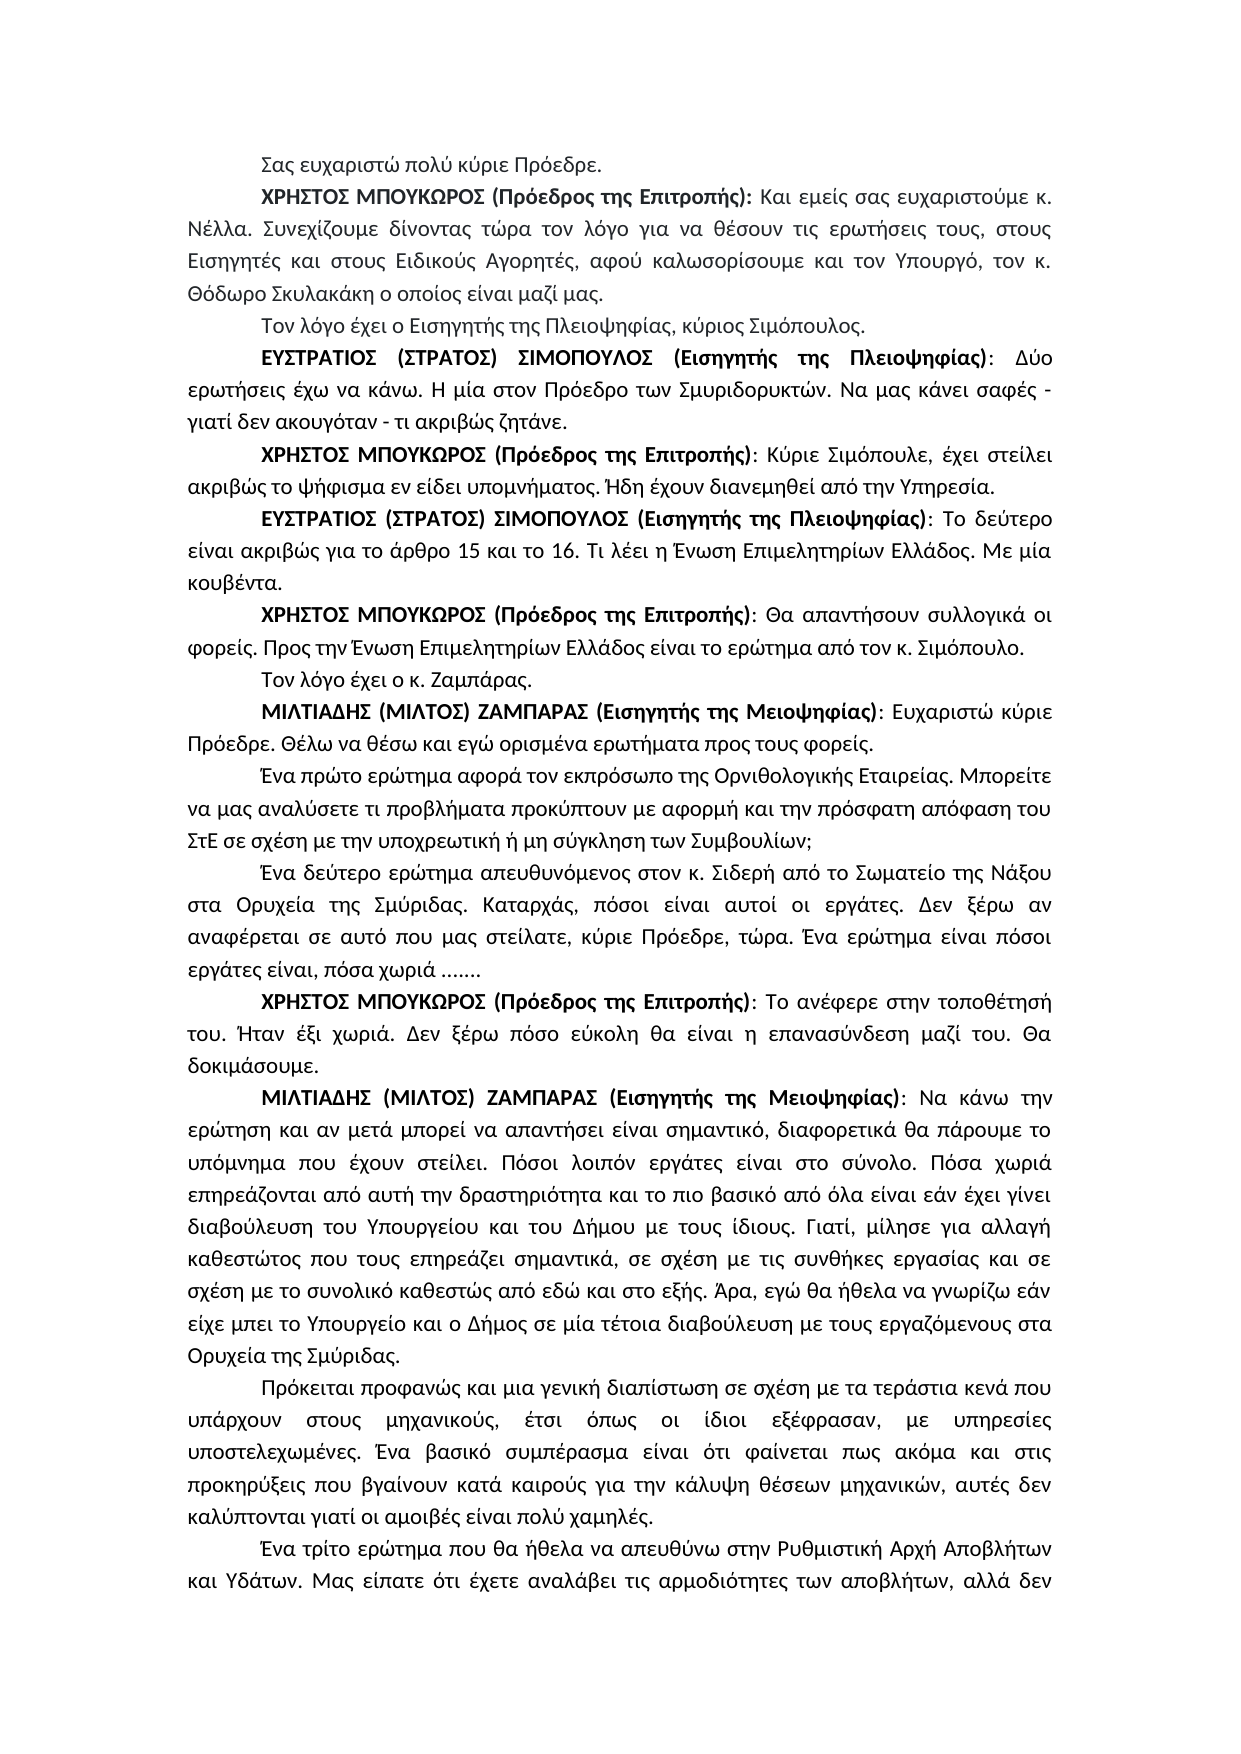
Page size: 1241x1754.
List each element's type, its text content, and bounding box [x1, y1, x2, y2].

text ΕΥΣΤΡΑΤΙΟΣ (ΣΤΡΑΤΟΣ) ΣΙΜΟΠΟΥΛΟΣ (Εισηγητής της Πλειοψηφίας): Δύο ερωτήσεις έχω να κάνω. Η μία στον Πρόεδρο των Σμυριδορυκτών. Να μας κάνει σαφές - γιατί δεν ακουγόταν - τι ακριβώς ζητάνε. [187, 343, 1053, 436]
text ΜΙΛΤΙΑΔΗΣ (ΜΙΛΤΟΣ) ΖΑΜΠΑΡΑΣ (Εισηγητής της Μειοψηφίας): Να κάνω την ερώτηση και αν μετά μπορεί να απαντήσει είναι σημαντικό, διαφορετικά θα πάρουμε το υπόμνημα που έχουν στείλει. Πόσοι λοιπόν εργάτες είναι στο σύνολο. Πόσα χωριά επηρεάζονται από αυτή την δραστηριότητα και το πιο βασικό από όλα είναι εάν έχει γίνει διαβούλευση του Υπουργείου και του Δήμου με τους ίδιους. Γιατί, μίλησε για αλλαγή καθεστώτος που τους επηρεάζει σημαντικά, σε σχέση με τις συνθήκες εργασίας και σε σχέση με το συνολικό καθεστώς από εδώ και στο εξής. Άρα, εγώ θα ήθελα να γνωρίζω εάν είχε μπει το Υπουργείο και ο Δήμος σε μία τέτοια διαβούλευση με τους εργαζόμενους στα Ορυχεία της Σμύριδας. [187, 1083, 1053, 1369]
text ΜΙΛΤΙΑΔΗΣ (ΜΙΛΤΟΣ) ΖΑΜΠΑΡΑΣ (Εισηγητής της Μειοψηφίας): Ευχαριστώ κύριε Πρόεδρε. Θέλω να θέσω και εγώ ορισμένα ερωτήματα προς τους φορείς. [187, 697, 1053, 757]
text Τον λόγο έχει ο κ. Ζαμπάρας. [187, 665, 1053, 693]
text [187, 1534, 1053, 1594]
text ΕΥΣΤΡΑΤΙΟΣ (ΣΤΡΑΤΟΣ) ΣΙΜΟΠΟΥΛΟΣ (Εισηγητής της Πλειοψηφίας): Το δεύτερο είναι ακριβώς για το άρθρο 15 και το 16. Τι λέει η Ένωση Επιμελητηρίων Ελλάδος. Με μία κουβέντα. [187, 504, 1053, 596]
text Ένα πρώτο ερώτημα αφορά τον εκπρόσωπο της Ορνιθολογικής Εταιρείας. Μπορείτε να μας αναλύσετε τι προβλήματα προκύπτουν με αφορμή και την πρόσφατη απόφαση του ΣτΕ σε σχέση με την υποχρεωτική ή μη σύγκληση των Συμβουλίων; [187, 762, 1053, 854]
text ΧΡΗΣΤΟΣ ΜΠΟΥΚΩΡΟΣ (Πρόεδρος της Επιτροπής): Θα απαντήσουν συλλογικά οι φορείς. Προς την Ένωση Επιμελητηρίων Ελλάδος είναι το ερώτημα από τον κ. Σιμόπουλο. [187, 601, 1053, 661]
text ΧΡΗΣΤΟΣ ΜΠΟΥΚΩΡΟΣ (Πρόεδρος της Επιτροπής): Και εμείς σας ευχαριστούμε κ. Νέλλα. Συνεχίζουμε δίνοντας τώρα τον λόγο για να θέσουν τις ερωτήσεις τους, στους Εισηγητές και στους Ειδικούς Αγορητές, αφού καλωσορίσουμε και τον Υπουργό, τον κ. Θόδωρο Σκυλακάκη ο οποίος είναι μαζί μας. [187, 182, 1053, 307]
text Ένα δεύτερο ερώτημα απευθυνόμενος στον κ. Σιδερή από το Σωματείο της Νάξου στα Ορυχεία της Σμύριδας. Καταρχάς, πόσοι είναι αυτοί οι εργάτες. Δεν ξέρω αν αναφέρεται σε αυτό που μας στείλατε, κύριε Πρόεδρε, τώρα. Ένα ερώτημα είναι πόσοι εργάτες είναι, πόσα χωριά ....... [187, 858, 1053, 983]
text Πρόκειται προφανώς και μια γενική διαπίστωση σε σχέση με τα τεράστια κενά που υπάρχουν στους μηχανικούς, έτσι όπως οι ίδιοι εξέφρασαν, με υπηρεσίες υποστελεχωμένες. Ένα βασικό συμπέρασμα είναι ότι φαίνεται πως ακόμα και στις προκηρύξεις που βγαίνουν κατά καιρούς για την κάλυψη θέσεων μηχανικών, αυτές δεν καλύπτονται γιατί οι αμοιβές είναι πολύ χαμηλές. [187, 1373, 1053, 1530]
text ΧΡΗΣΤΟΣ ΜΠΟΥΚΩΡΟΣ (Πρόεδρος της Επιτροπής): Κύριε Σιμόπουλε, έχει στείλει ακριβώς το ψήφισμα εν είδει υπομνήματος. Ήδη έχουν διανεμηθεί από την Υπηρεσία. [187, 440, 1053, 500]
text ΧΡΗΣΤΟΣ ΜΠΟΥΚΩΡΟΣ (Πρόεδρος της Επιτροπής): Το ανέφερε στην τοποθέτησή του. Ήταν έξι χωριά. Δεν ξέρω πόσο εύκολη θα είναι η επανασύνδεση μαζί του. Θα δοκιμάσουμε. [187, 987, 1053, 1079]
text Σας ευχαριστώ πολύ κύριε Πρόεδρε. [187, 150, 1053, 178]
text Τον λόγο έχει ο Εισηγητής της Πλειοψηφίας, κύριος Σιμόπουλος. [187, 311, 1053, 339]
